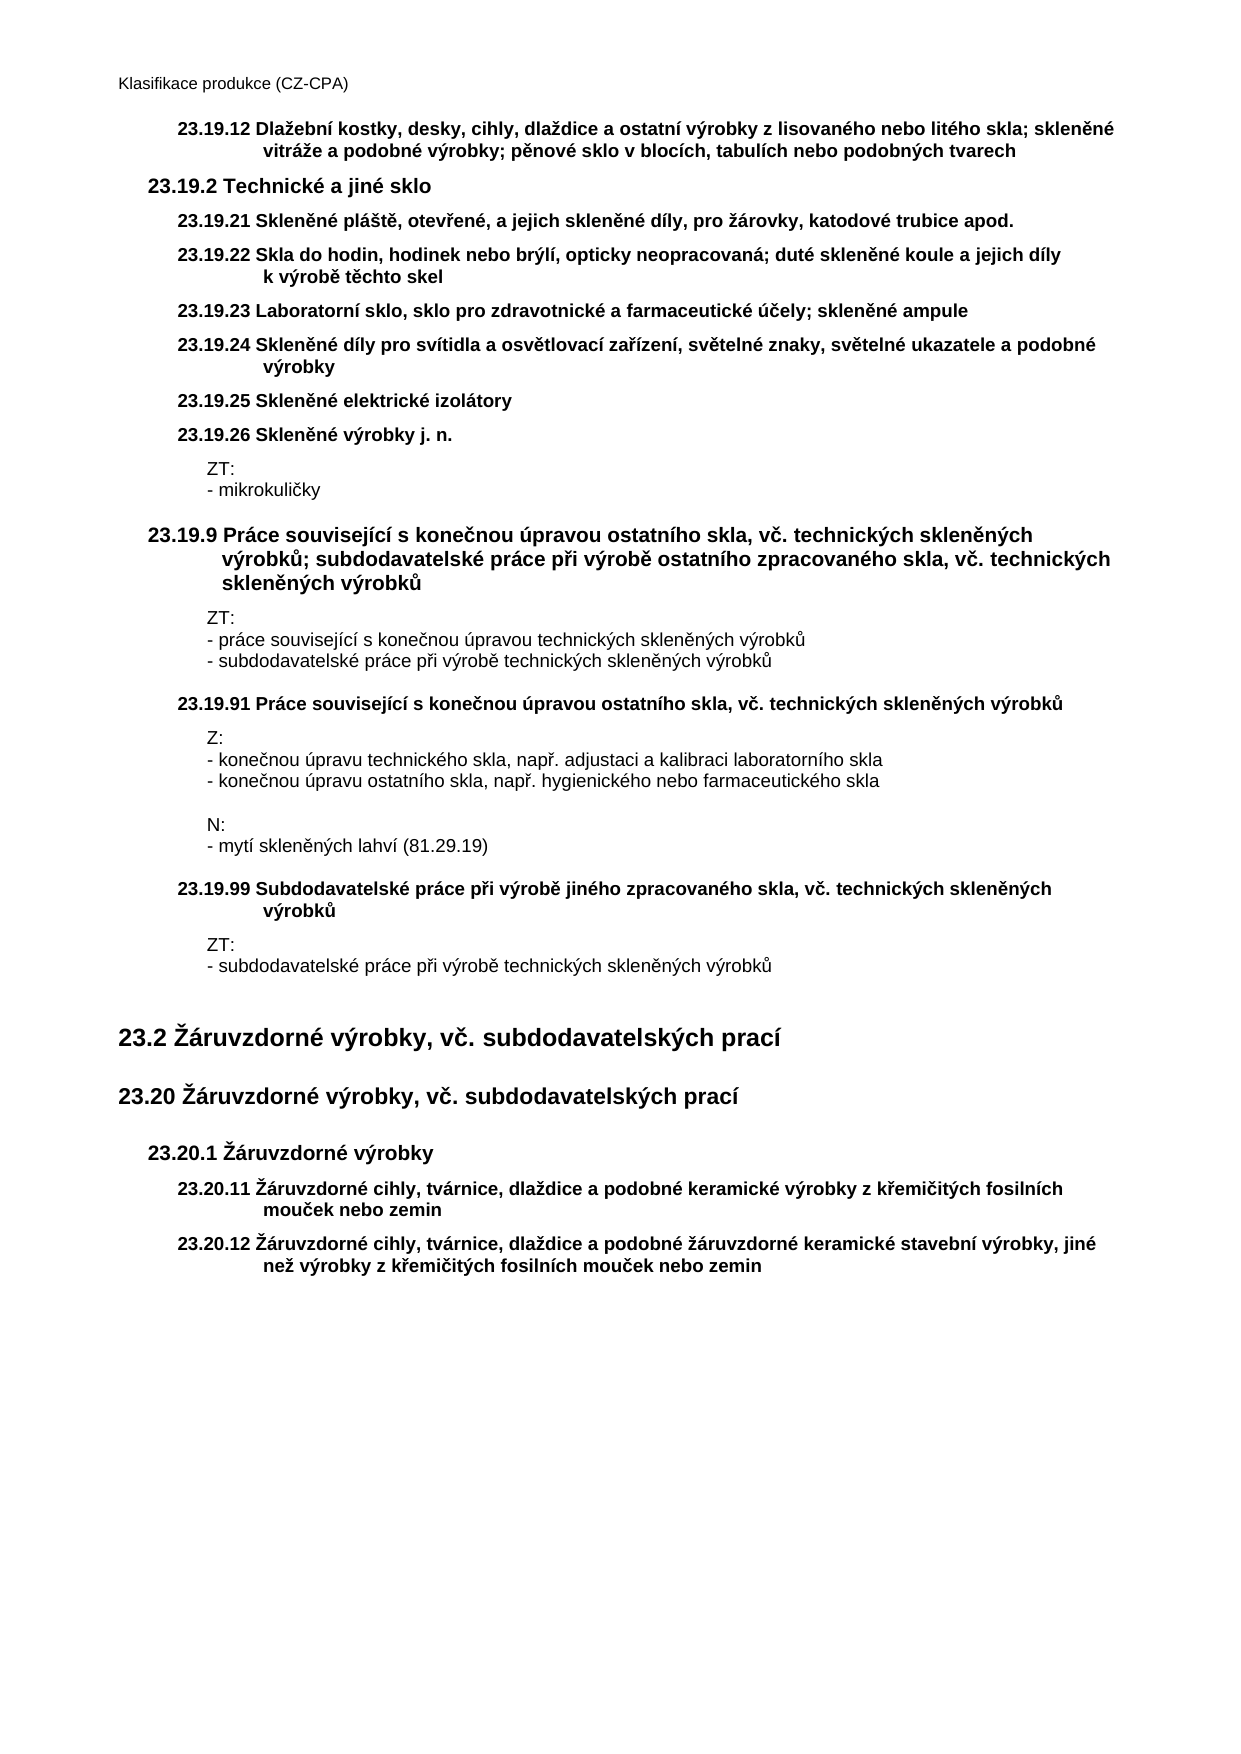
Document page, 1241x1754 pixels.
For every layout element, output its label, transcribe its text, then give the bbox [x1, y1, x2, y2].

text 23.20.1 Žáruvzdorné výrobky [148, 1141, 1122, 1165]
text - mytí skleněných lahví (81.29.19) [207, 835, 1122, 856]
text 23.19.25 Skleněné elektrické izolátory [177, 389, 1122, 411]
text - práce související s konečnou úpravou technických skleněných výrobků [207, 628, 1122, 650]
text 23.19.26 Skleněné výrobky j. n. [177, 424, 1122, 445]
text 23.19.22 Skla do hodin, hodinek nebo brýlí, opticky neopracovaná; duté skleněné koule a jejich díly k výrobě těchto skel [177, 244, 1122, 287]
text N: [207, 813, 1122, 835]
text ZT: [207, 458, 1122, 479]
text 23.20.12 Žáruvzdorné cihly, tvárnice, dlaždice a podobné žáruvzdorné keramické stavební výrobky, jiné než výrobky z křemičitých fosilních mouček nebo zemin [177, 1233, 1122, 1276]
text 23.19.12 Dlažební kostky, desky, cihly, dlaždice a ostatní výrobky z lisovaného nebo litého skla; skleněné vitráže a podobné výrobky; pěnové sklo v blocích, tabulích nebo podobných tvarech [177, 118, 1122, 161]
text 23.19.23 Laboratorní sklo, sklo pro zdravotnické a farmaceutické účely; skleněné ampule [177, 300, 1122, 321]
text 23.19.24 Skleněné díly pro svítidla a osvětlovací zařízení, světelné znaky, světelné ukazatele a podobné výrobky [177, 334, 1122, 377]
text - mikrokuličky [207, 479, 1122, 501]
text - subdodavatelské práce při výrobě technických skleněných výrobků [207, 650, 1122, 671]
text Z: [207, 727, 1122, 749]
text 23.20 Žáruvzdorné výrobky, vč. subdodavatelských prací [118, 1083, 1122, 1110]
text 23.20.11 Žáruvzdorné cihly, tvárnice, dlaždice a podobné keramické výrobky z křemičitých fosilních mouček nebo zemin [177, 1177, 1122, 1221]
text 23.2 Žáruvzdorné výrobky, vč. subdodavatelských prací [118, 1023, 1122, 1052]
text ZT: [207, 607, 1122, 628]
text ZT: [207, 934, 1122, 955]
text 23.19.21 Skleněné pláště, otevřené, a jejich skleněné díly, pro žárovky, katodové trubice apod. [177, 210, 1122, 232]
text 23.19.99 Subdodavatelské práce při výrobě jiného zpracovaného skla, vč. technických skleněných výrobků [177, 878, 1122, 921]
text - konečnou úpravu ostatního skla, např. hygienického nebo farmaceutického skla [207, 770, 1122, 792]
text - konečnou úpravu technického skla, např. adjustaci a kalibraci laboratorního skla [207, 749, 1122, 770]
text 23.19.91 Práce související s konečnou úpravou ostatního skla, vč. technických skleněných výrobků [177, 693, 1122, 714]
text 23.19.9 Práce související s konečnou úpravou ostatního skla, vč. technických skleněných výrobků; subdodavatelské práce při výrobě ostatního zpracovaného skla, vč. technických skleněných výrobků [148, 522, 1122, 594]
text - subdodavatelské práce při výrobě technických skleněných výrobků [207, 955, 1122, 977]
text 23.19.2 Technické a jiné sklo [148, 174, 1122, 198]
